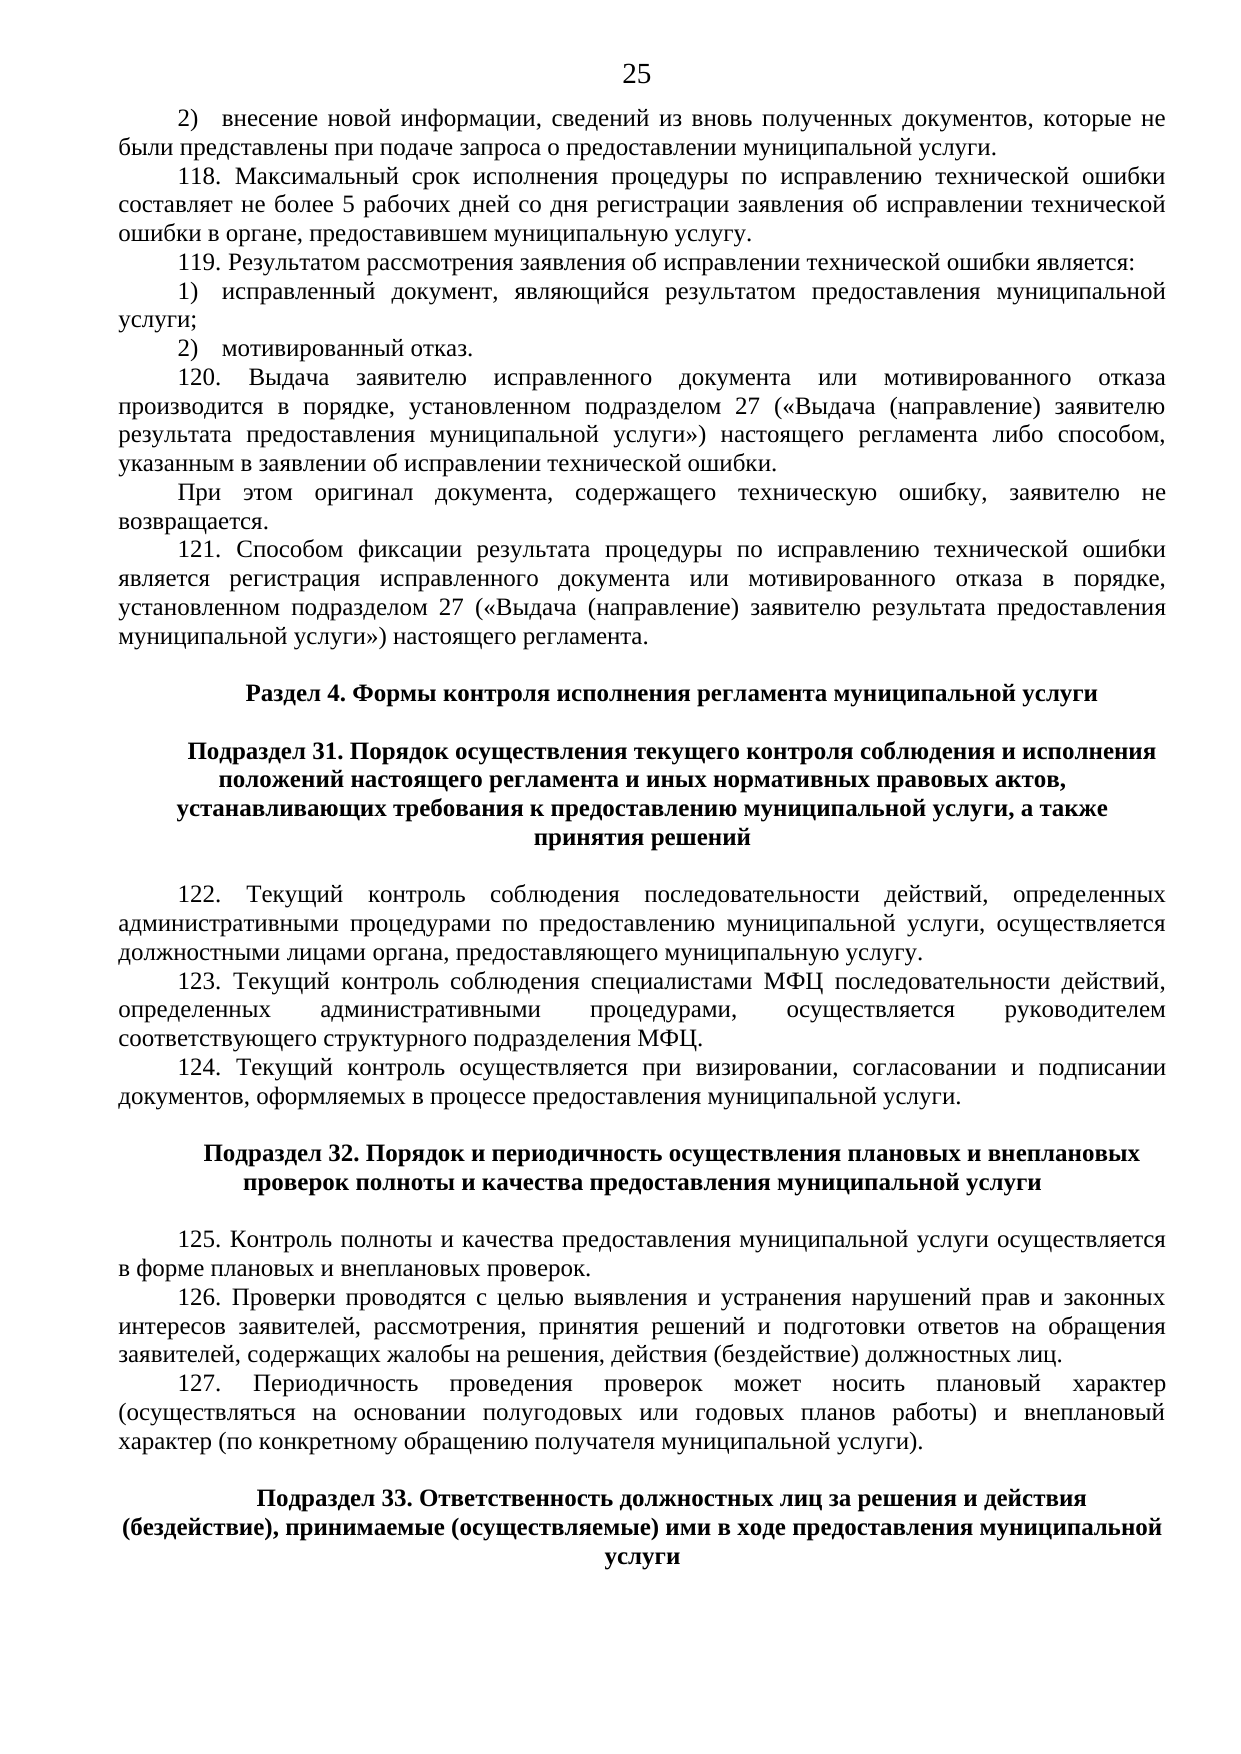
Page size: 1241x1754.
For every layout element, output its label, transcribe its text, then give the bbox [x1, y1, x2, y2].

list мотивированный отказ. [118, 333, 1167, 362]
list Текущий контроль осуществляется при визировании, согласовании и подписании документов, оформляемых в процессе предоставления муниципальной услуги. [118, 1052, 1167, 1109]
list При этом оригинал документа, содержащего техническую ошибку, заявителю не возвращается. [118, 477, 1167, 534]
list Выдача заявителю исправленного документа или мотивированного отказа производится в порядке, установленном подразделом 27 («Выдача (направление) заявителю результата предоставления муниципальной услуги») настоящего регламента либо способом, указанным в заявлении об исправлении технической ошибки. [118, 362, 1167, 477]
list Способом фиксации результата процедуры по исправлению технической ошибки является регистрация исправленного документа или мотивированного отказа в порядке, установленном подразделом 27 («Выдача (направление) заявителю результата предоставления муниципальной услуги») настоящего регламента. [118, 534, 1167, 649]
list Периодичность проведения проверок может носить плановый характер (осуществляться на основании полугодовых или годовых планов работы) и внеплановый характер (по конкретному обращению получателя муниципальной услуги). [118, 1368, 1167, 1454]
list Результатом рассмотрения заявления об исправлении технической ошибки является: [118, 247, 1167, 276]
list исправленный документ, являющийся результатом предоставления муниципальной услуги; [118, 276, 1167, 333]
list Текущий контроль соблюдения специалистами МФЦ последовательности действий, определенных административными процедурами, осуществляется руководителем соответствующего структурного подразделения МФЦ. [118, 966, 1167, 1052]
title Подраздел 31. Порядок осуществления текущего контроля соблюдения и исполнения положений настоящего регламента и иных нормативных правовых актов, устанавливающих требования к предоставлению муниципальной услуги, а также принятия решений [118, 736, 1167, 851]
text Раздел 4. Формы контроля исполнения регламента муниципальной услуги [118, 678, 1167, 707]
title Подраздел 33. Ответственность должностных лиц за решения и действия (бездействие), принимаемые (осуществляемые) ими в ходе предоставления муниципальной услуги [118, 1483, 1167, 1569]
list Текущий контроль соблюдения последовательности действий, определенных административными процедурами по предоставлению муниципальной услуги, осуществляется должностными лицами органа, предоставляющего муниципальную услугу. [118, 879, 1167, 966]
list Максимальный срок исполнения процедуры по исправлению технической ошибки составляет не более 5 рабочих дней со дня регистрации заявления об исправлении технической ошибки в органе, предоставившем муниципальную услугу. [118, 161, 1167, 247]
list Проверки проводятся с целью выявления и устранения нарушений прав и законных интересов заявителей, рассмотрения, принятия решений и подготовки ответов на обращения заявителей, содержащих жалобы на решения, действия (бездействие) должностных лиц. [118, 1282, 1167, 1368]
list Контроль полноты и качества предоставления муниципальной услуги осуществляется в форме плановых и внеплановых проверок. [118, 1224, 1167, 1282]
list внесение новой информации, сведений из вновь полученных документов, которые не были представлены при подаче запроса о предоставлении муниципальной услуги. [118, 103, 1167, 161]
title Подраздел 32. Порядок и периодичность осуществления плановых и внеплановых проверок полноты и качества предоставления муниципальной услуги [118, 1138, 1167, 1196]
